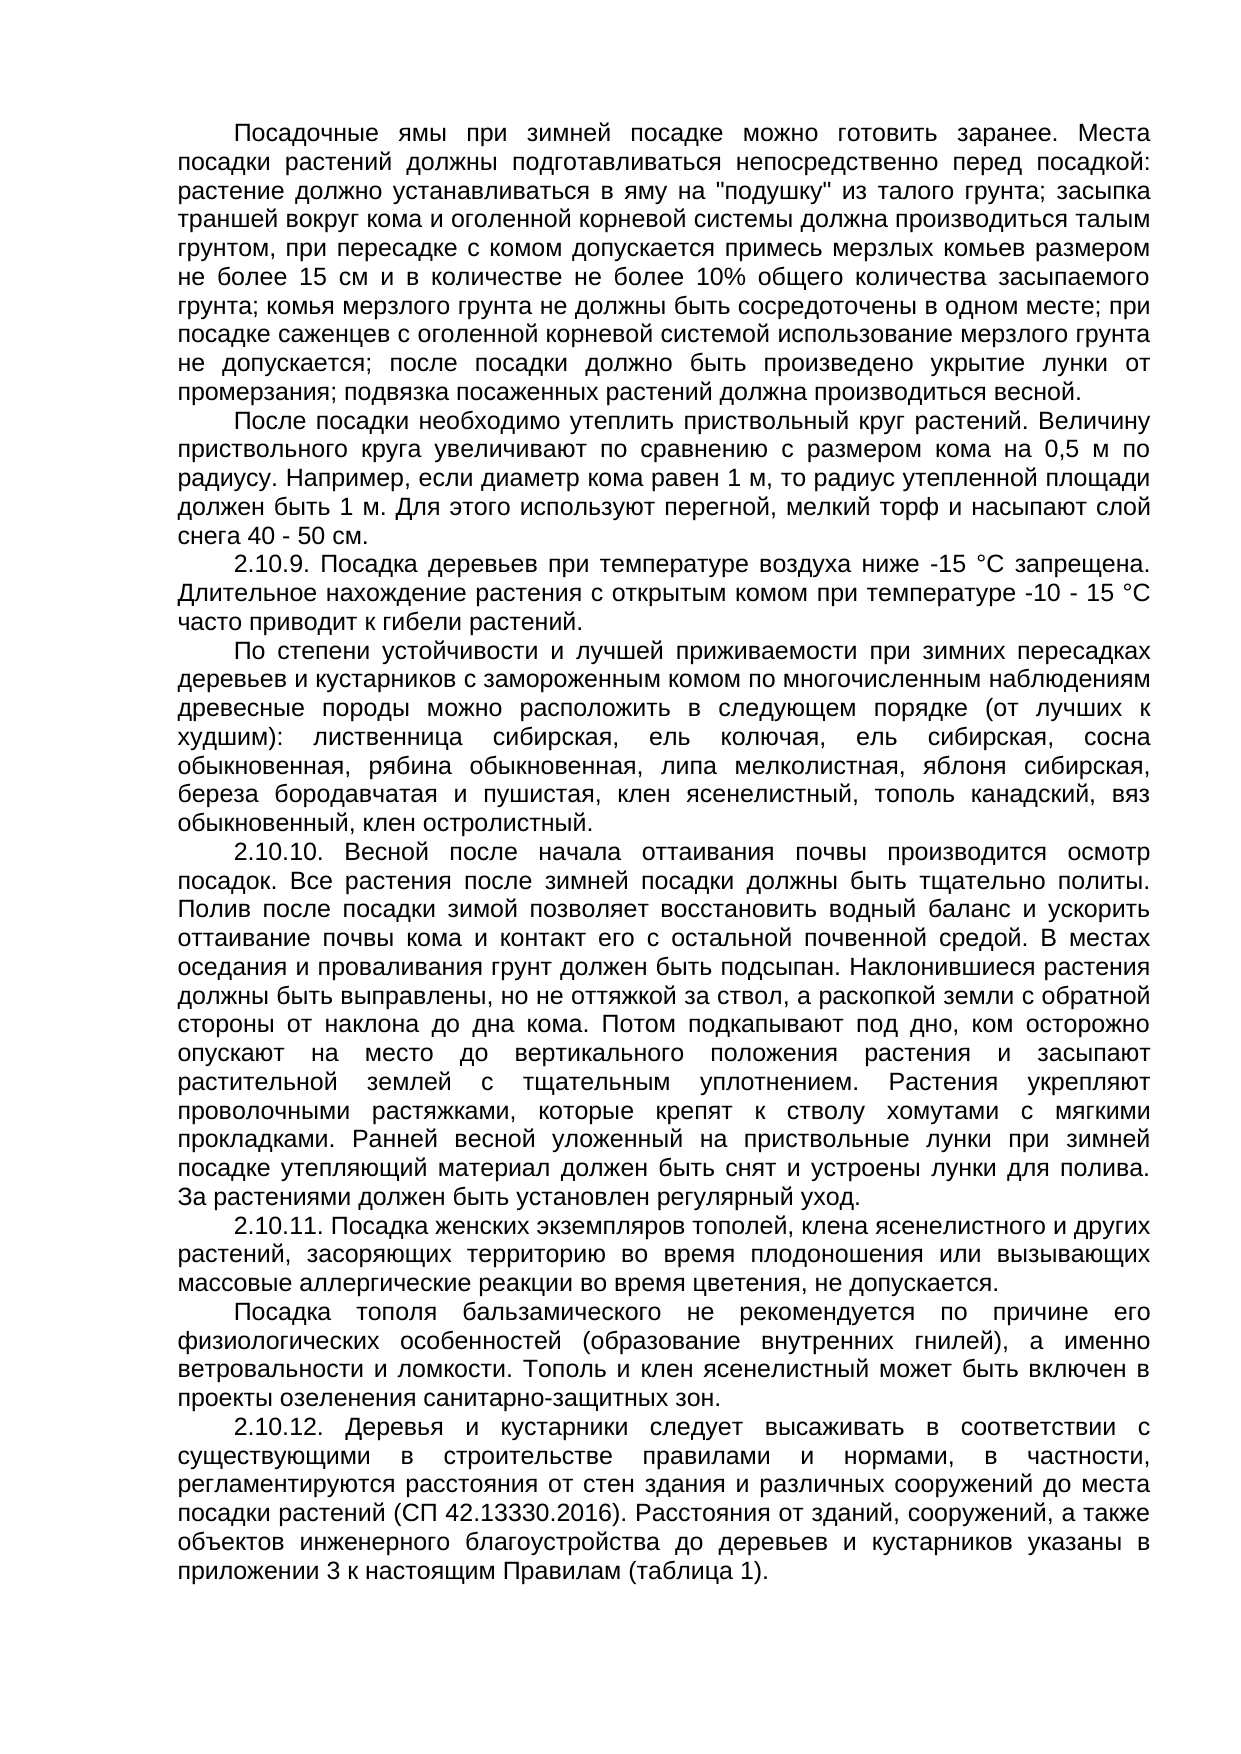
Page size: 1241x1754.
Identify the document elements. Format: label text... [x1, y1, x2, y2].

text 2.10.10. Весной после начала оттаивания почвы производится осмотр посадок. Все растения после зимней посадки должны быть тщательно политы. Полив после посадки зимой позволяет восстановить водный баланс и ускорить оттаивание почвы кома и контакт его с остальной почвенной средой. В местах оседания и проваливания грунт должен быть подсыпан. Наклонившиеся растения должны быть выправлены, но не оттяжкой за ствол, а раскопкой земли с обратной стороны от наклона до дна кома. Потом подкапывают под дно, ком осторожно опускают на место до вертикального положения растения и засыпают растительной землей с тщательным уплотнением. Растения укрепляют проволочными растяжками, которые крепят к стволу хомутами с мягкими прокладками. Ранней весной уложенный на приствольные лунки при зимней посадке утепляющий материал должен быть снят и устроены лунки для полива. За растениями должен быть установлен регулярный уход. [177, 837, 1152, 1211]
text 2.10.9. Посадка деревьев при температуре воздуха ниже -15 °C запрещена. Длительное нахождение растения с открытым комом при температуре -10 - 15 °C часто приводит к гибели растений. [177, 549, 1152, 636]
text 2.10.11. Посадка женских экземпляров тополей, клена ясенелистного и других растений, засоряющих территорию во время плодоношения или вызывающих массовые аллергические реакции во время цветения, не допускается. [177, 1211, 1152, 1297]
text 2.10.12. Деревья и кустарники следует высаживать в соответствии с существующими в строительстве правилами и нормами, в частности, регламентируются расстояния от стен здания и различных сооружений до места посадки растений (СП 42.13330.2016). Расстояния от зданий, сооружений, а также объектов инженерного благоустройства до деревьев и кустарников указаны в приложении 3 к настоящим Правилам (таблица 1). [177, 1412, 1152, 1584]
text После посадки необходимо утеплить приствольный круг растений. Величину приствольного круга увеличивают по сравнению с размером кома на 0,5 м по радиусу. Например, если диаметр кома равен 1 м, то радиус утепленной площади должен быть 1 м. Для этого используют перегной, мелкий торф и насыпают слой снега 40 - 50 см. [177, 406, 1152, 549]
text Посадочные ямы при зимней посадке можно готовить заранее. Места посадки растений должны подготавливаться непосредственно перед посадкой: растение должно устанавливаться в яму на "подушку" из талого грунта; засыпка траншей вокруг кома и оголенной корневой системы должна производиться талым грунтом, при пересадке с комом допускается примесь мерзлых комьев размером не более 15 см и в количестве не более 10% общего количества засыпаемого грунта; комья мерзлого грунта не должны быть сосредоточены в одном месте; при посадке саженцев с оголенной корневой системой использование мерзлого грунта не допускается; после посадки должно быть произведено укрытие лунки от промерзания; подвязка посаженных растений должна производиться весной. [177, 118, 1152, 406]
text Посадка тополя бальзамического не рекомендуется по причине его физиологических особенностей (образование внутренних гнилей), а именно ветровальности и ломкости. Тополь и клен ясенелистный может быть включен в проекты озеленения санитарно-защитных зон. [177, 1297, 1152, 1412]
text По степени устойчивости и лучшей приживаемости при зимних пересадках деревьев и кустарников с замороженным комом по многочисленным наблюдениям древесные породы можно расположить в следующем порядке (от лучших к худшим): лиственница сибирская, ель колючая, ель сибирская, сосна обыкновенная, рябина обыкновенная, липа мелколистная, яблоня сибирская, береза бородавчатая и пушистая, клен ясенелистный, тополь канадский, вяз обыкновенный, клен остролистный. [177, 636, 1152, 837]
